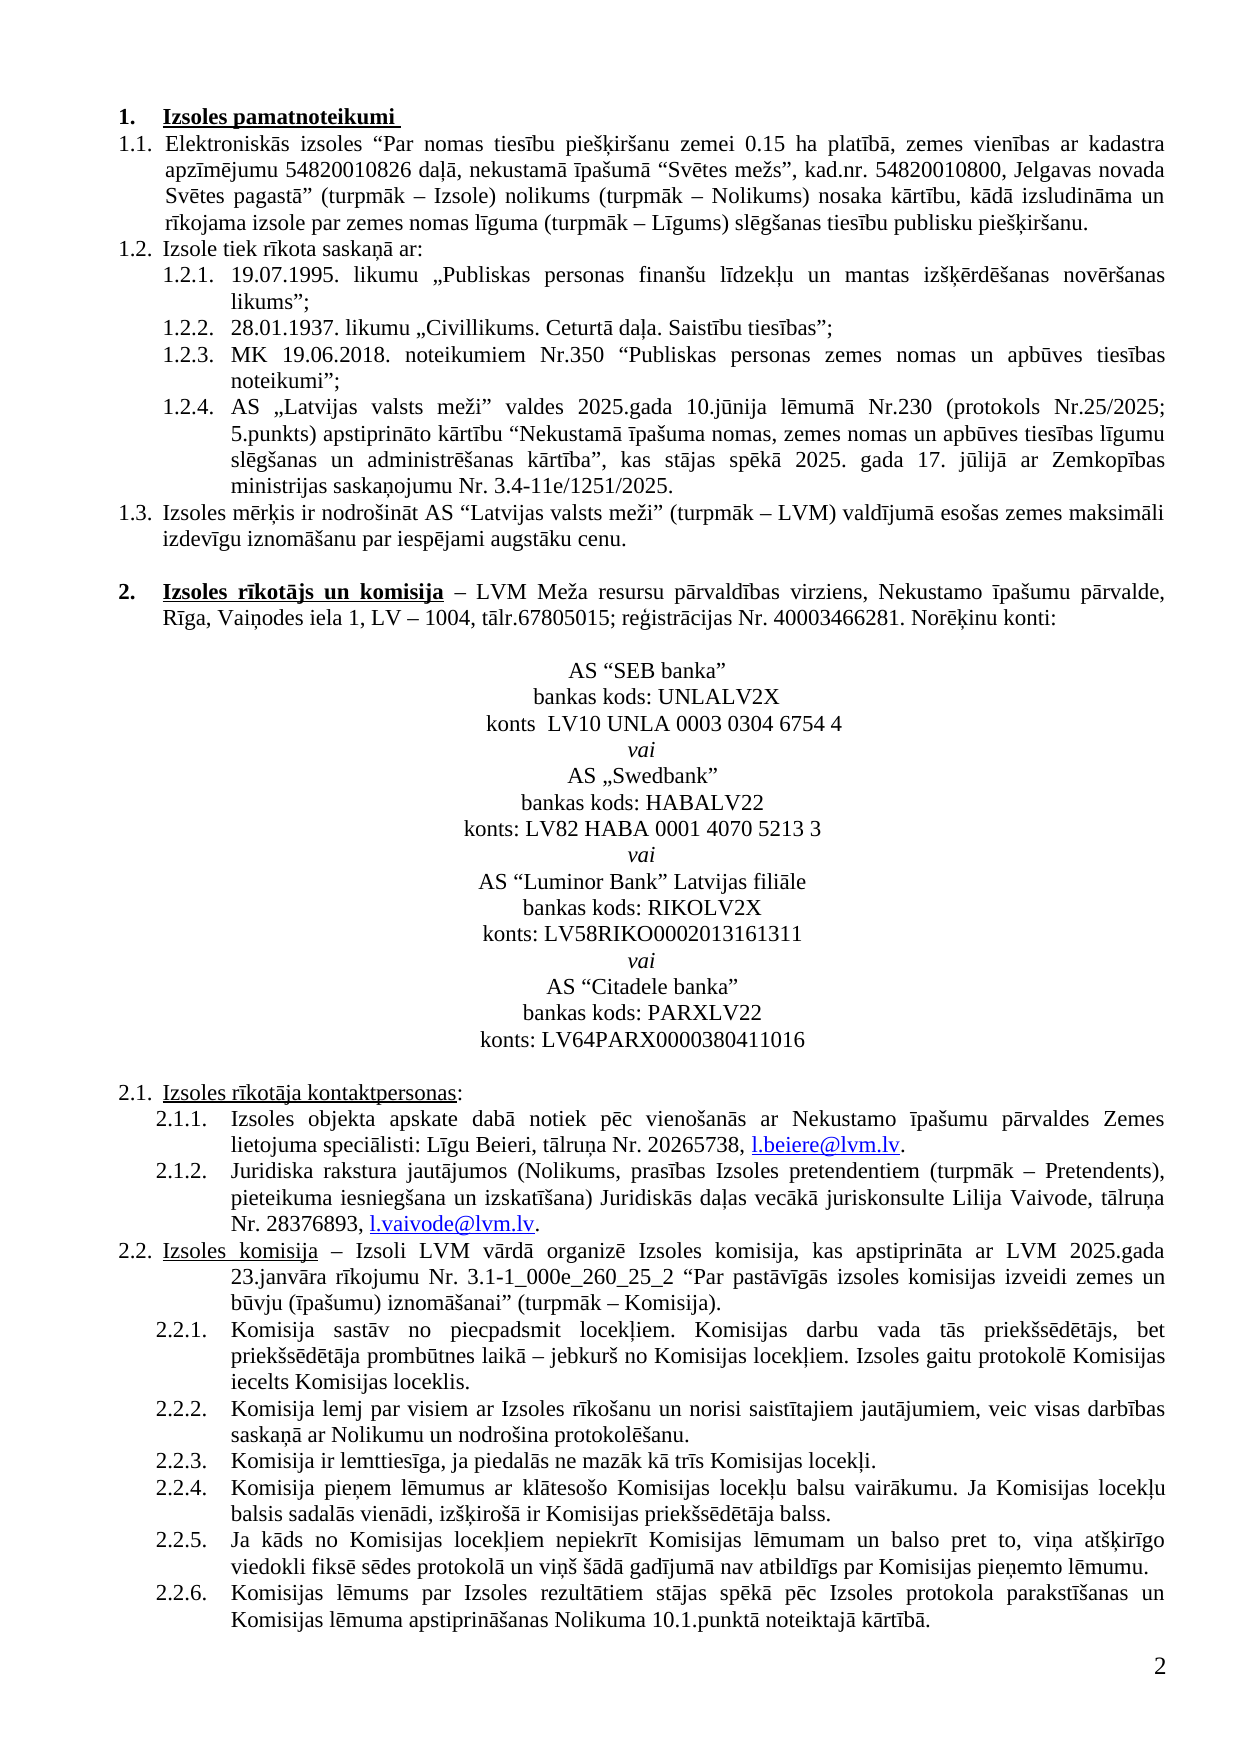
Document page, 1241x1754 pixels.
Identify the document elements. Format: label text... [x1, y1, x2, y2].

list MK 19.06.2018. noteikumiem Nr.350 “Publiskas personas zemes nomas un apbūves tiesības noteikumi”; [162, 341, 1167, 393]
title Izsoles komisija – Izsoli LVM vārdā organizē Izsoles komisija, kas apstiprināta ar LVM 2025.gada 23.janvāra rīkojumu Nr. 3.1-1_000e_260_25_2 “Par pastāvīgās izsoles komisijas izveidi zemes un būvju (īpašumu) iznomāšanai” (turpmāk – Komisija). [118, 1237, 1167, 1316]
text vai [118, 841, 1167, 868]
text AS “Citadele banka” [118, 973, 1167, 999]
text AS “Luminor Bank” Latvijas filiāle [118, 868, 1167, 894]
title Komisija pieņem lēmumus ar klātesošo Komisijas locekļu balsu vairākumu. Ja Komisijas locekļu balsis sadalās vienādi, izšķirošā ir Komisijas priekšsēdētāja balss. [156, 1474, 1167, 1527]
title Izsoles mērķis ir nodrošināt AS “Latvijas valsts meži” (turpmāk – LVM) valdījumā esošas zemes maksimāli izdevīgu iznomāšanu par iespējami augstāku cenu. [118, 499, 1167, 551]
text bankas kods: RIKOLV2X [118, 894, 1167, 920]
title Komisija ir lemttiesīga, ja piedalās ne mazāk kā trīs Komisijas locekļi. [156, 1447, 1167, 1474]
title Komisija lemj par visiem ar Izsoles rīkošanu un norisi saistītajiem jautājumiem, veic visas darbības saskaņā ar Nolikumu un nodrošina protokolēšanu. [156, 1395, 1167, 1447]
title Izsoles objekta apskate dabā notiek pēc vienošanās ar Nekustamo īpašumu pārvaldes Zemes lietojuma speciālisti: Līgu Beieri, tālruņa Nr. 20265738, l.beiere@lvm.lv. [156, 1105, 1167, 1158]
text konts: LV58RIKO0002013161311 [118, 920, 1167, 947]
title Izsole tiek rīkota saskaņā ar: [118, 235, 1167, 262]
title Komisijas par Izsoles rezultātiem stājas spēkā pēc Izsoles protokola parakstīšanas un Komisijas lēmuma apstiprināšanas Nolikuma 10.1.punktā noteiktajā kārtībā. [156, 1579, 1167, 1632]
title Juridiska rakstura jautājumos (Nolikums, prasības Izsoles pretendentiem (turpmāk – Pretendents), pieteikuma iesniegšana un izskatīšana) Juridiskās daļas vecākā juriskonsulte Lilija Vaivode, tālruņa Nr. 28376893, l.vaivode@lvm.lv. [156, 1158, 1167, 1237]
title 28.01.1937. likumu „Civillikums. Ceturtā daļa. Saistību tiesības”; [162, 314, 1167, 341]
text AS “SEB banka” [118, 657, 1167, 683]
text AS „Swedbank” [118, 762, 1167, 789]
text konts: LV82 HABA 0001 4070 5213 3 [118, 815, 1167, 841]
text konts LV10 UNLA 0003 0304 6754 4 [268, 709, 1167, 736]
text bankas kods: PARXLV22 [118, 999, 1167, 1026]
title Komisija sastāv no piecpadsmit locekļiem. Komisijas darbu vada tās priekšsēdētājs, bet priekšsēdētāja prombūtnes laikā – jebkurš no Komisijas locekļiem. Izsoles gaitu protokolē Komisijas iecelts Komisijas loceklis. [156, 1316, 1167, 1395]
title 19.07.1995. likumu „Publiskas personas finanšu līdzekļu un mantas izšķērdēšanas novēršanas likums”; [162, 262, 1167, 314]
text bankas kods: UNLALV2X [493, 683, 1167, 709]
title Izsoles pamatnoteikumi [118, 103, 1167, 130]
text konts: LV64PARX0000380411016 [118, 1026, 1167, 1052]
text vai [118, 947, 1167, 973]
title Izsoles rīkotājs un komisija – LVM Meža resursu pārvaldības virziens, Nekustamo īpašumu pārvalde, Rīga, Vaiņodes iela 1, LV – 1004, tālr.67805015; reģistrācijas Nr. 40003466281. Norēķinu konti: [118, 578, 1167, 631]
title Izsoles rīkotāja kontaktpersonas: [118, 1078, 1167, 1105]
text bankas kods: HABALV22 [118, 789, 1167, 815]
list AS „Latvijas valsts meži” valdes 2025.gada 10.jūnija lēmumā Nr.230 (protokols Nr.25/2025; 5.punkts) apstiprināto kārtību “Nekustamā īpašuma nomas, zemes nomas un apbūves tiesības līgumu slēgšanas un administrēšanas kārtība”, kas stājas spēkā 2025. gada 17. jūlijā ar Zemkopības ministrijas saskaņojumu Nr. 3.4-11e/1251/2025. [162, 393, 1167, 499]
text vai [118, 736, 1167, 762]
title Ja kāds no Komisijas locekļiem nepiekrīt Komisijas lēmumam un balso pret to, viņa atšķirīgo viedokli fiksē sēdes protokolā un viņš šādā gadījumā nav atbildīgs par Komisijas pieņemto lēmumu. [156, 1527, 1167, 1579]
title Elektroniskās izsoles “Par nomas tiesību piešķiršanu zemei 0.15 ha platībā, zemes vienības ar kadastra apzīmējumu 54820010826 daļā, nekustamā īpašumā “Svētes mežs”, kad.nr. 54820010800, Jelgavas novada Svētes pagastā” (turpmāk – Izsole) nolikums (turpmāk – Nolikums) nosaka kārtību, kādā izsludināma un rīkojama izsole par zemes nomas (turpmāk – Līgums) slēgšanas tiesību publisku piešķiršanu. [118, 130, 1167, 235]
